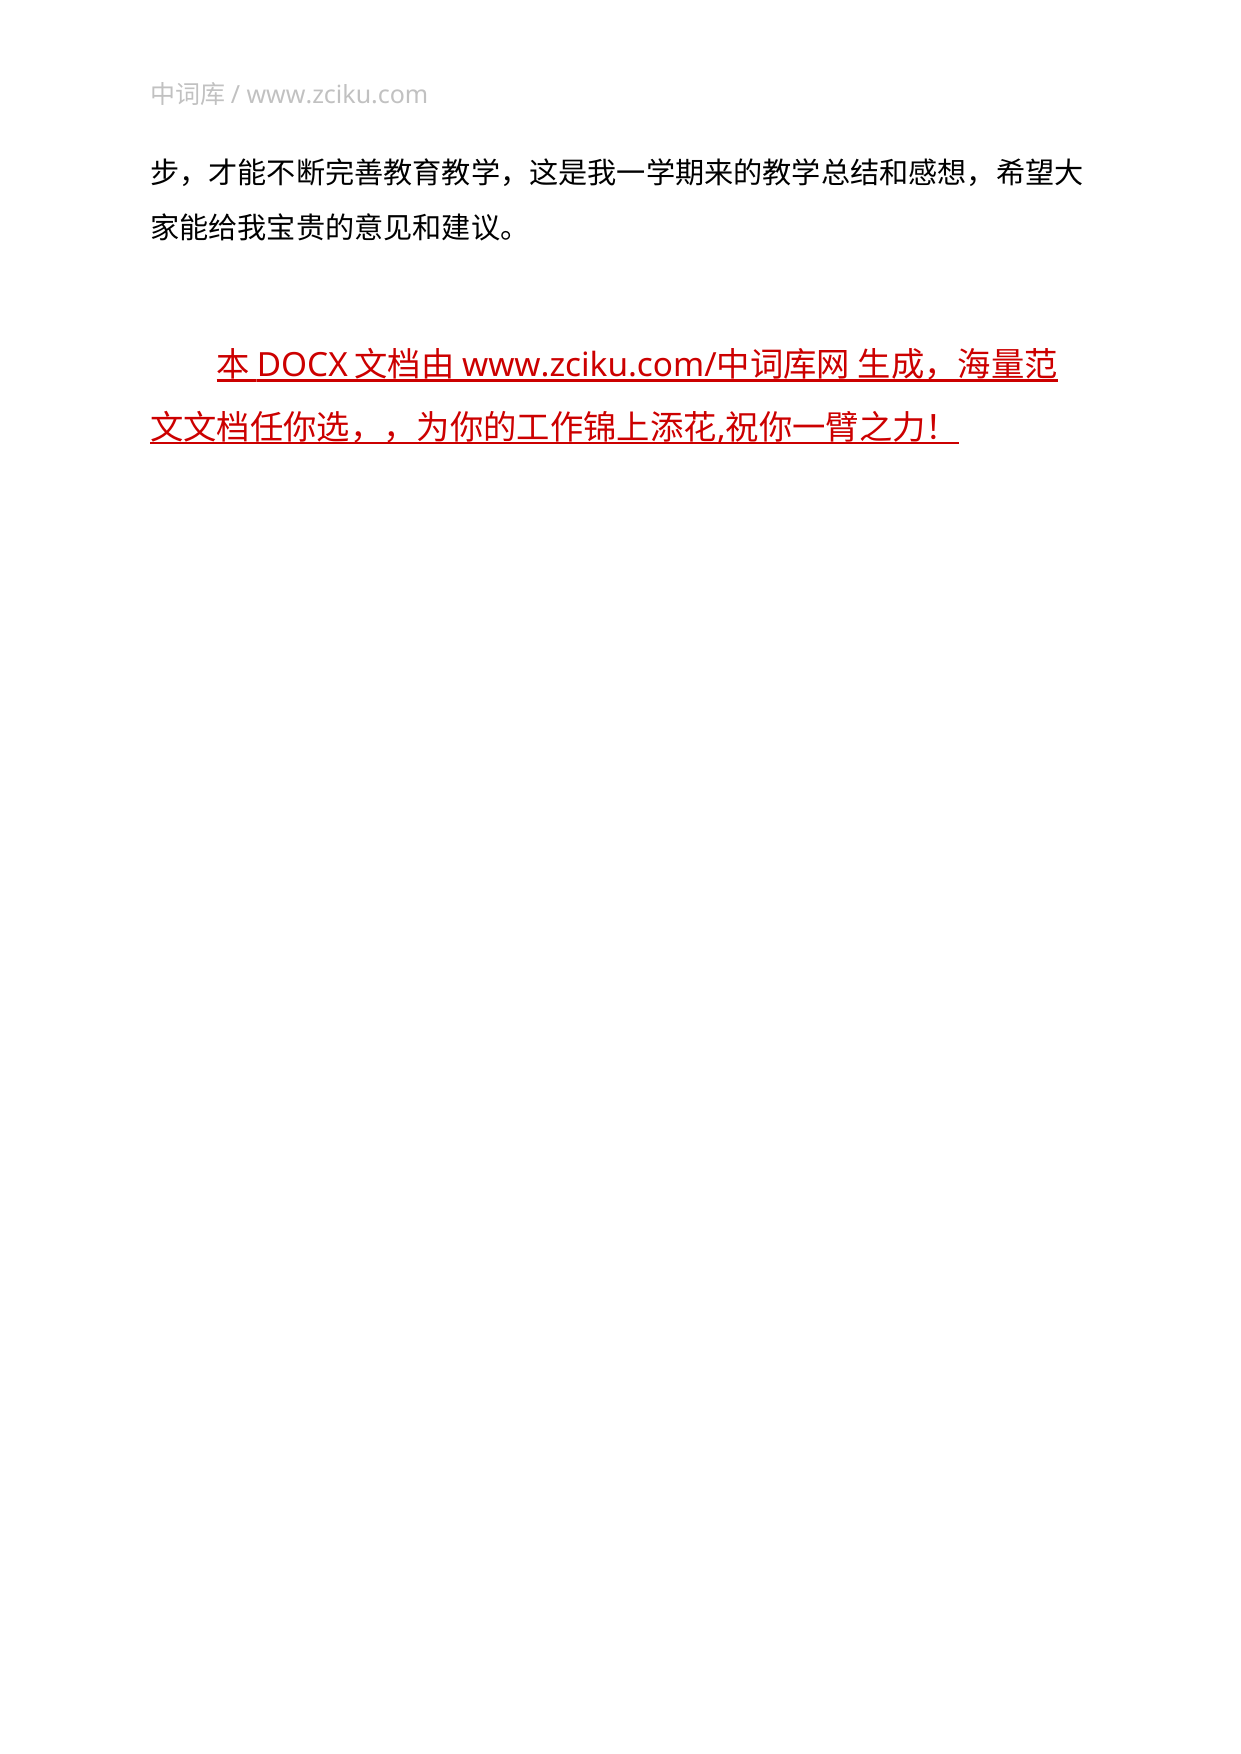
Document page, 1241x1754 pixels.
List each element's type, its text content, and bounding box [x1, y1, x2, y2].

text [150, 150, 1090, 247]
text 本DOCX文档由 www.zciku.com/中词库网 生成，海量范文文档任你选，，为你的工作锦上添花,祝你一臂之力！ [150, 338, 1090, 449]
